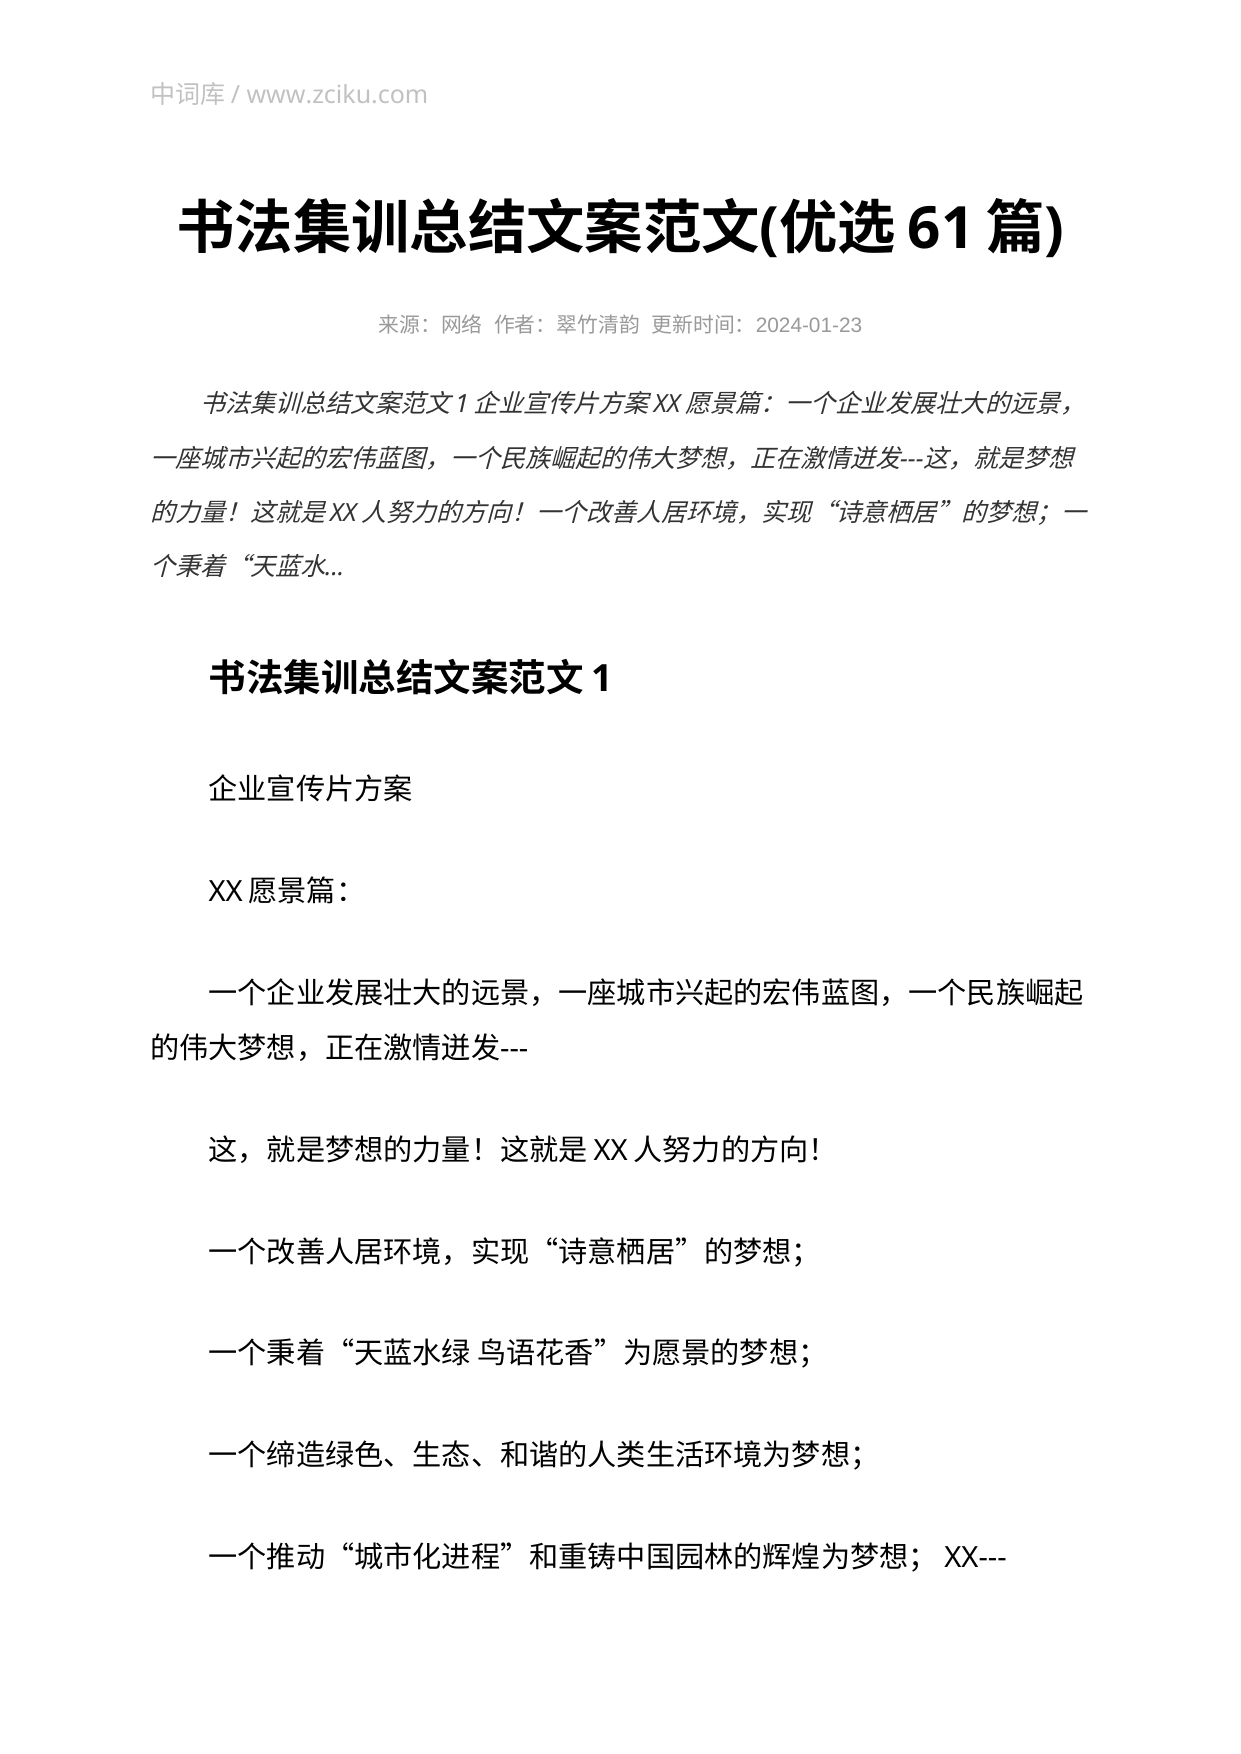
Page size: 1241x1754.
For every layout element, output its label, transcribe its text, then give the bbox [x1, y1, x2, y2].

text 一个推动“城市化进程”和重铸中国园林的辉煌为梦想； XX--- [150, 1534, 1090, 1576]
text 来源：网络 作者：翠竹清韵 更新时间：2024-01-23 [150, 313, 1090, 337]
text 书法集训总结文案范文1企业宣传片方案XX愿景篇：一个企业发展壮大的远景，一座城市兴起的宏伟蓝图，一个民族崛起的伟大梦想，正在激情迸发---这，就是梦想的力量！这就是XX人努力的方向！一个改善人居环境，实现“诗意栖居”的梦想；一个秉着“天蓝水... [150, 384, 1090, 583]
text 一个秉着“天蓝水绿 鸟语花香”为愿景的梦想； [150, 1330, 1090, 1372]
text 一个企业发展壮大的远景，一座城市兴起的宏伟蓝图，一个民族崛起的伟大梦想，正在激情迸发--- [150, 969, 1090, 1067]
text 这，就是梦想的力量！这就是XX人努力的方向！ [150, 1126, 1090, 1169]
subtitle 书法集训总结文案范文(优选61篇) [150, 181, 1090, 266]
text XX愿景篇： [150, 867, 1090, 910]
text 书法集训总结文案范文1 [150, 648, 1090, 703]
text 一个改善人居环境，实现“诗意栖居”的梦想； [150, 1228, 1090, 1271]
text 企业宣传片方案 [150, 766, 1090, 808]
text 一个缔造绿色、生态、和谐的人类生活环境为梦想； [150, 1432, 1090, 1474]
